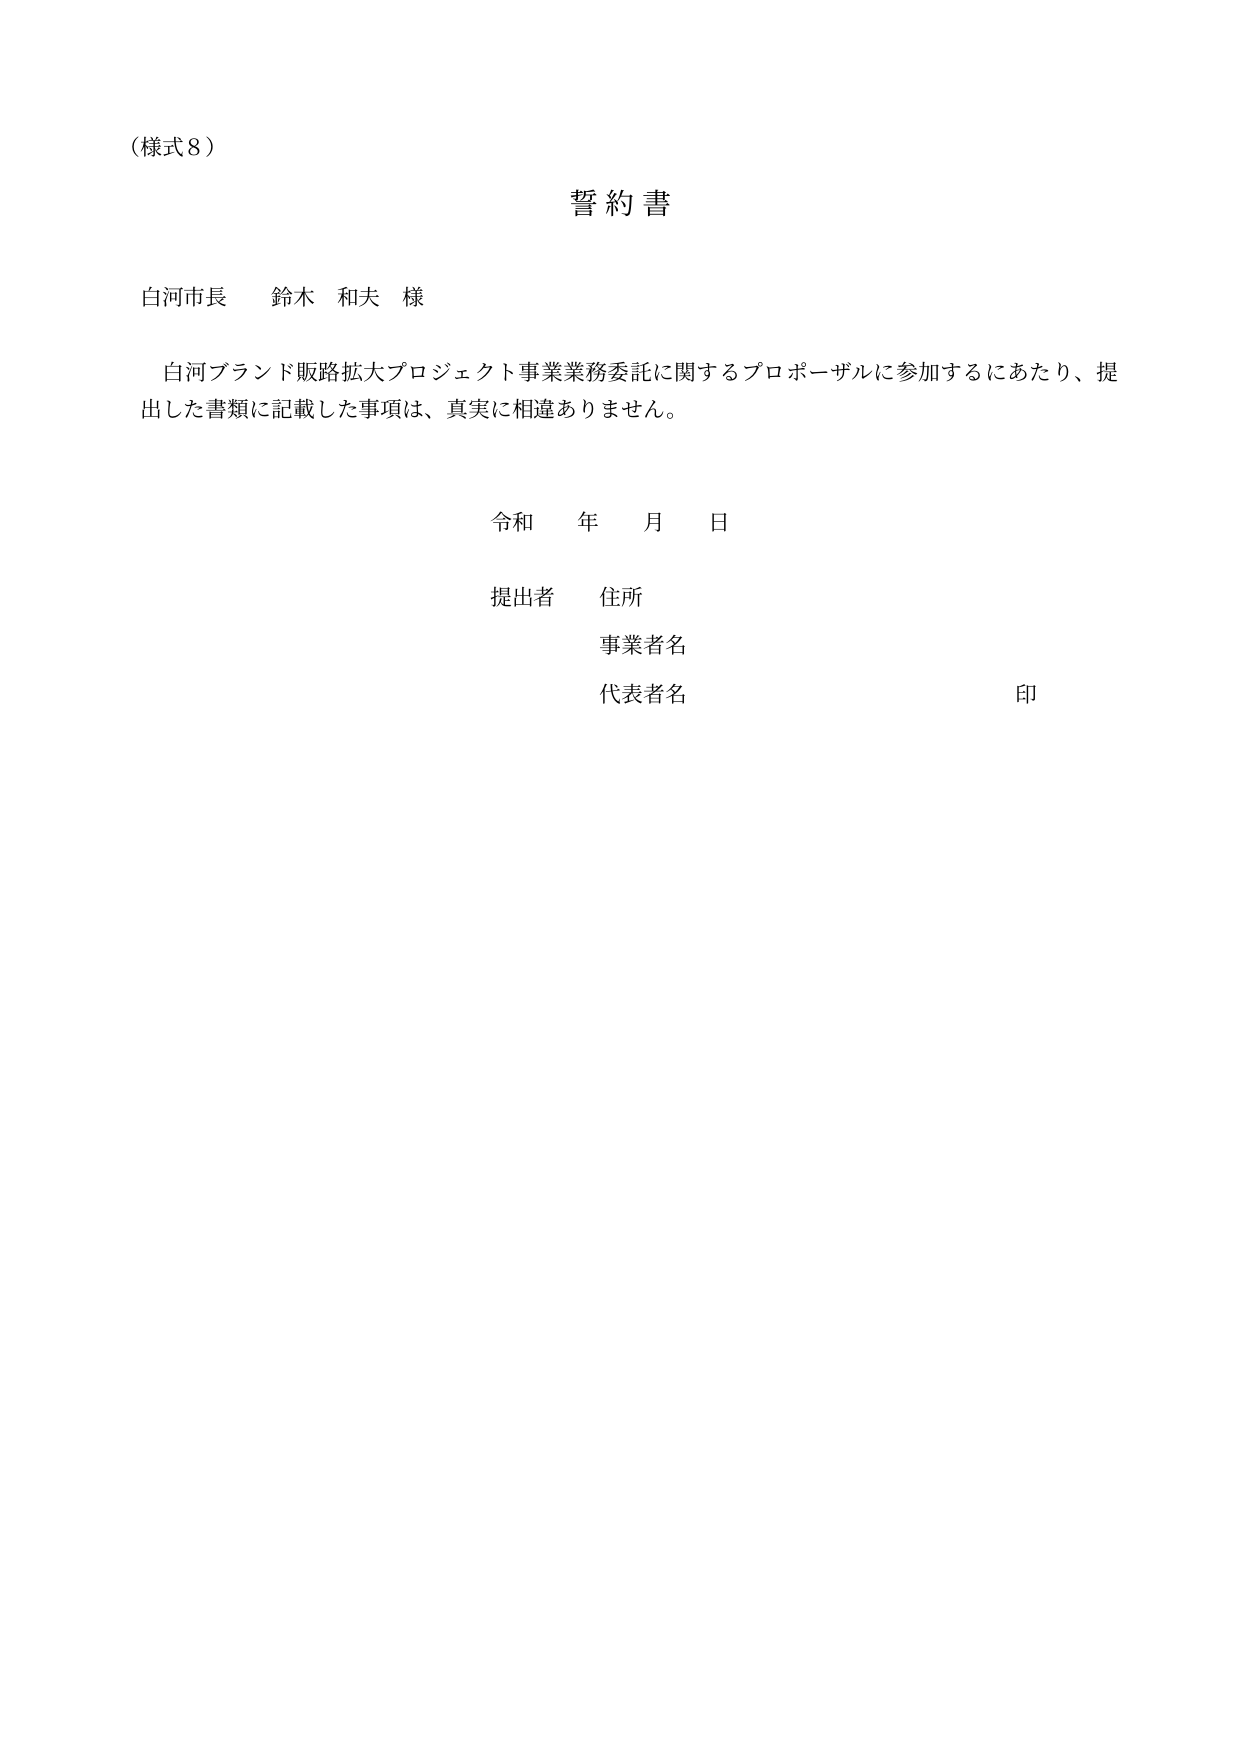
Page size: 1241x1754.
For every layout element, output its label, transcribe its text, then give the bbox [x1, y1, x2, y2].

text （様式８） [118, 127, 1122, 164]
text 誓 約 書 [118, 164, 1122, 239]
text 代表者名 印 [118, 674, 1122, 712]
text 事業者名 [118, 626, 1122, 663]
text 提出者 住所 [118, 577, 1122, 614]
text 白河ブランド販路拡大プロジェクト事業業務委託に関するプロポーザルに参加するにあたり、提出した書類に記載した事項は、真実に相違ありません。 [118, 352, 1122, 427]
text 令和 年 月 日 [118, 502, 1122, 539]
text 白河市長 鈴木 和夫 様 [118, 277, 1122, 314]
